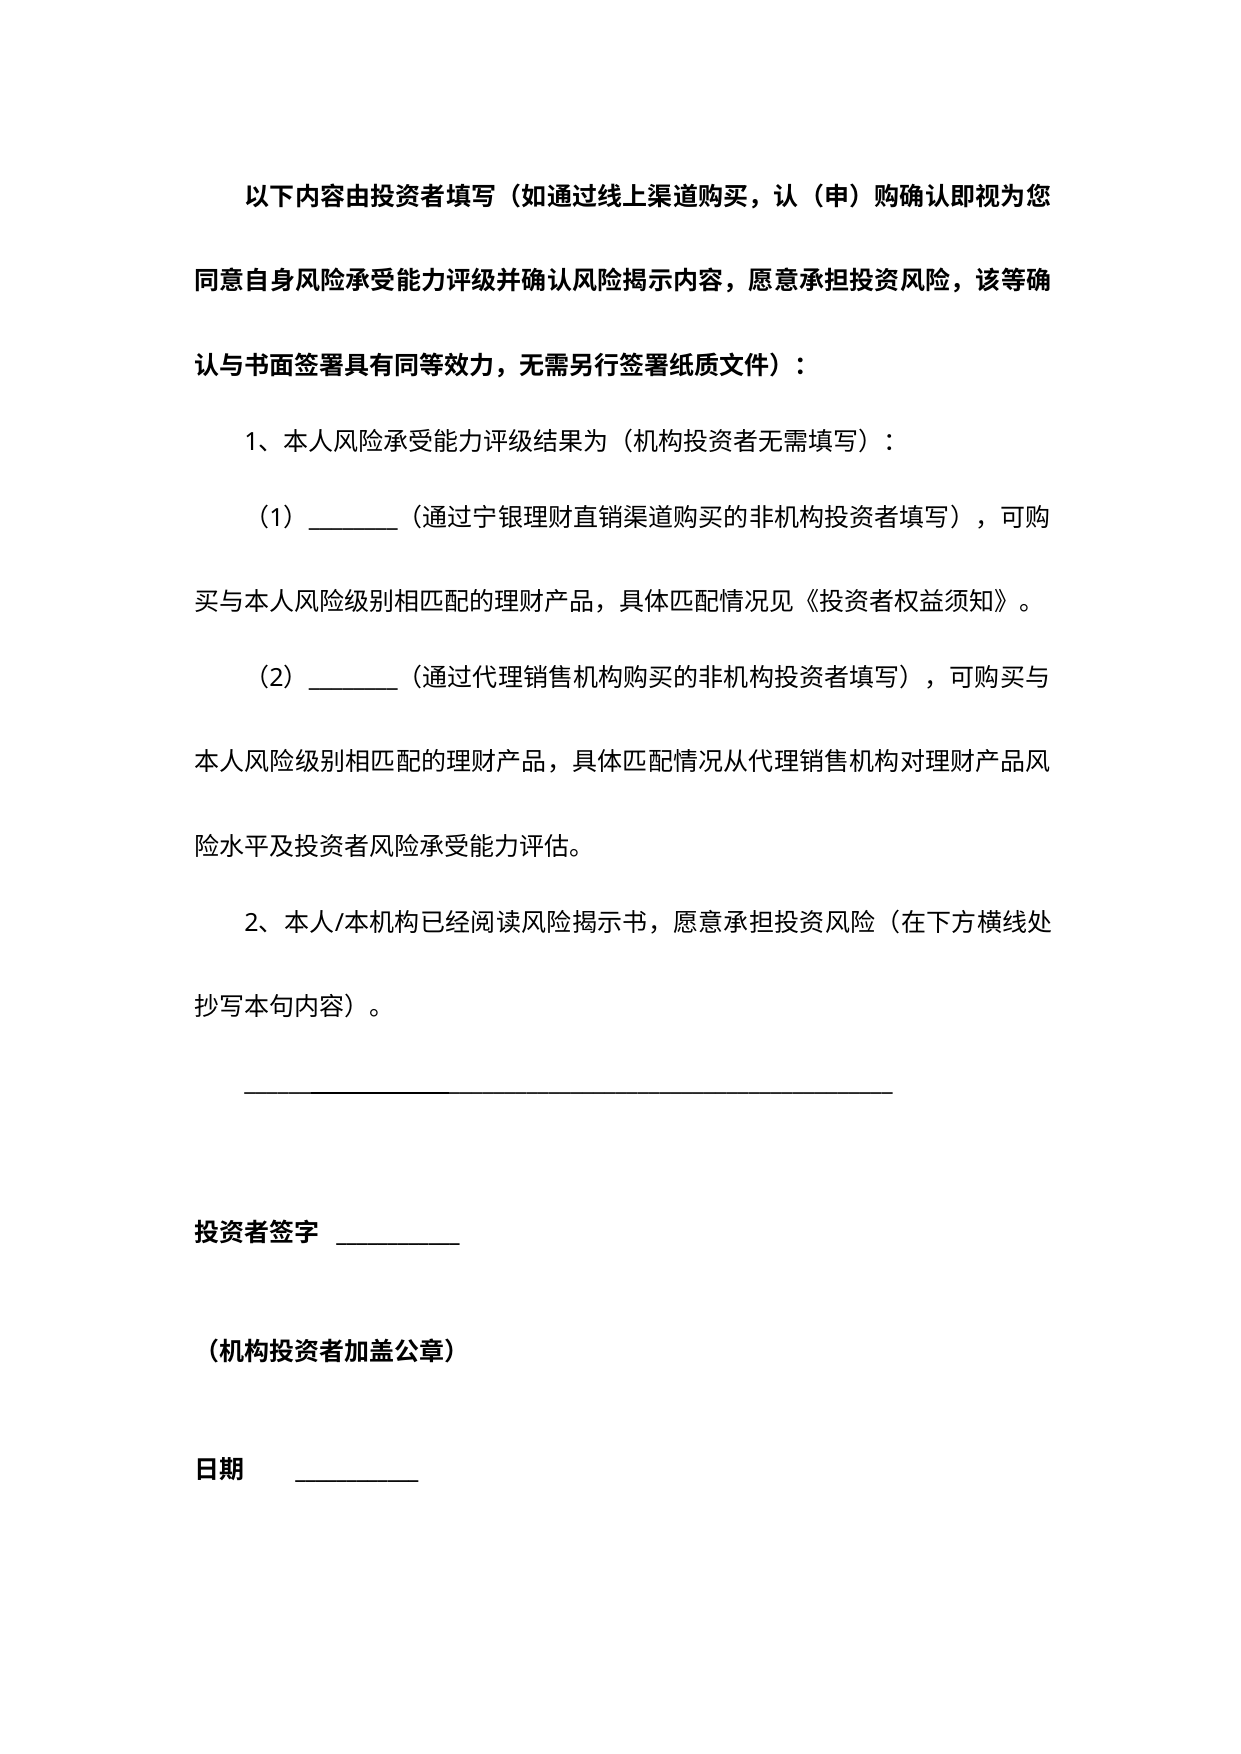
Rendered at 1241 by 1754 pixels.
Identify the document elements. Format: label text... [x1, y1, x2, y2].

text ____________ ________________________________________ [194, 1048, 1053, 1113]
text 投资者签字 ____________ [194, 1198, 1053, 1263]
text （1）________（通过宁银理财直销渠道购买的非机构投资者填写），可购买与本人风险级别相匹配的理财产品，具体匹配情况见《投资者权益须知》。 [194, 483, 1053, 632]
text 日期 ____________ [194, 1436, 1053, 1501]
text 以下内容由投资者填写（如通过线上渠道购买，认（申）购确认即视为您同意自身风险承受能力评级并确认风险揭示内容，愿意承担投资风险，该等确认与书面签署具有同等效力，无需另行签署纸质文件）： [194, 162, 1053, 396]
text （2）________（通过代理销售机构购买的非机构投资者填写），可购买与本人风险级别相匹配的理财产品，具体匹配情况从代理销售机构对理财产品风险水平及投资者风险承受能力评估。 [194, 643, 1053, 877]
text 1、本人风险承受能力评级结果为（机构投资者无需填写）： [194, 407, 1053, 472]
text 2、本人/本机构已经阅读风险揭示书，愿意承担投资风险（在下方横线处抄写本句内容）。 [194, 888, 1053, 1037]
text （机构投资者加盖公章） [194, 1317, 1053, 1382]
